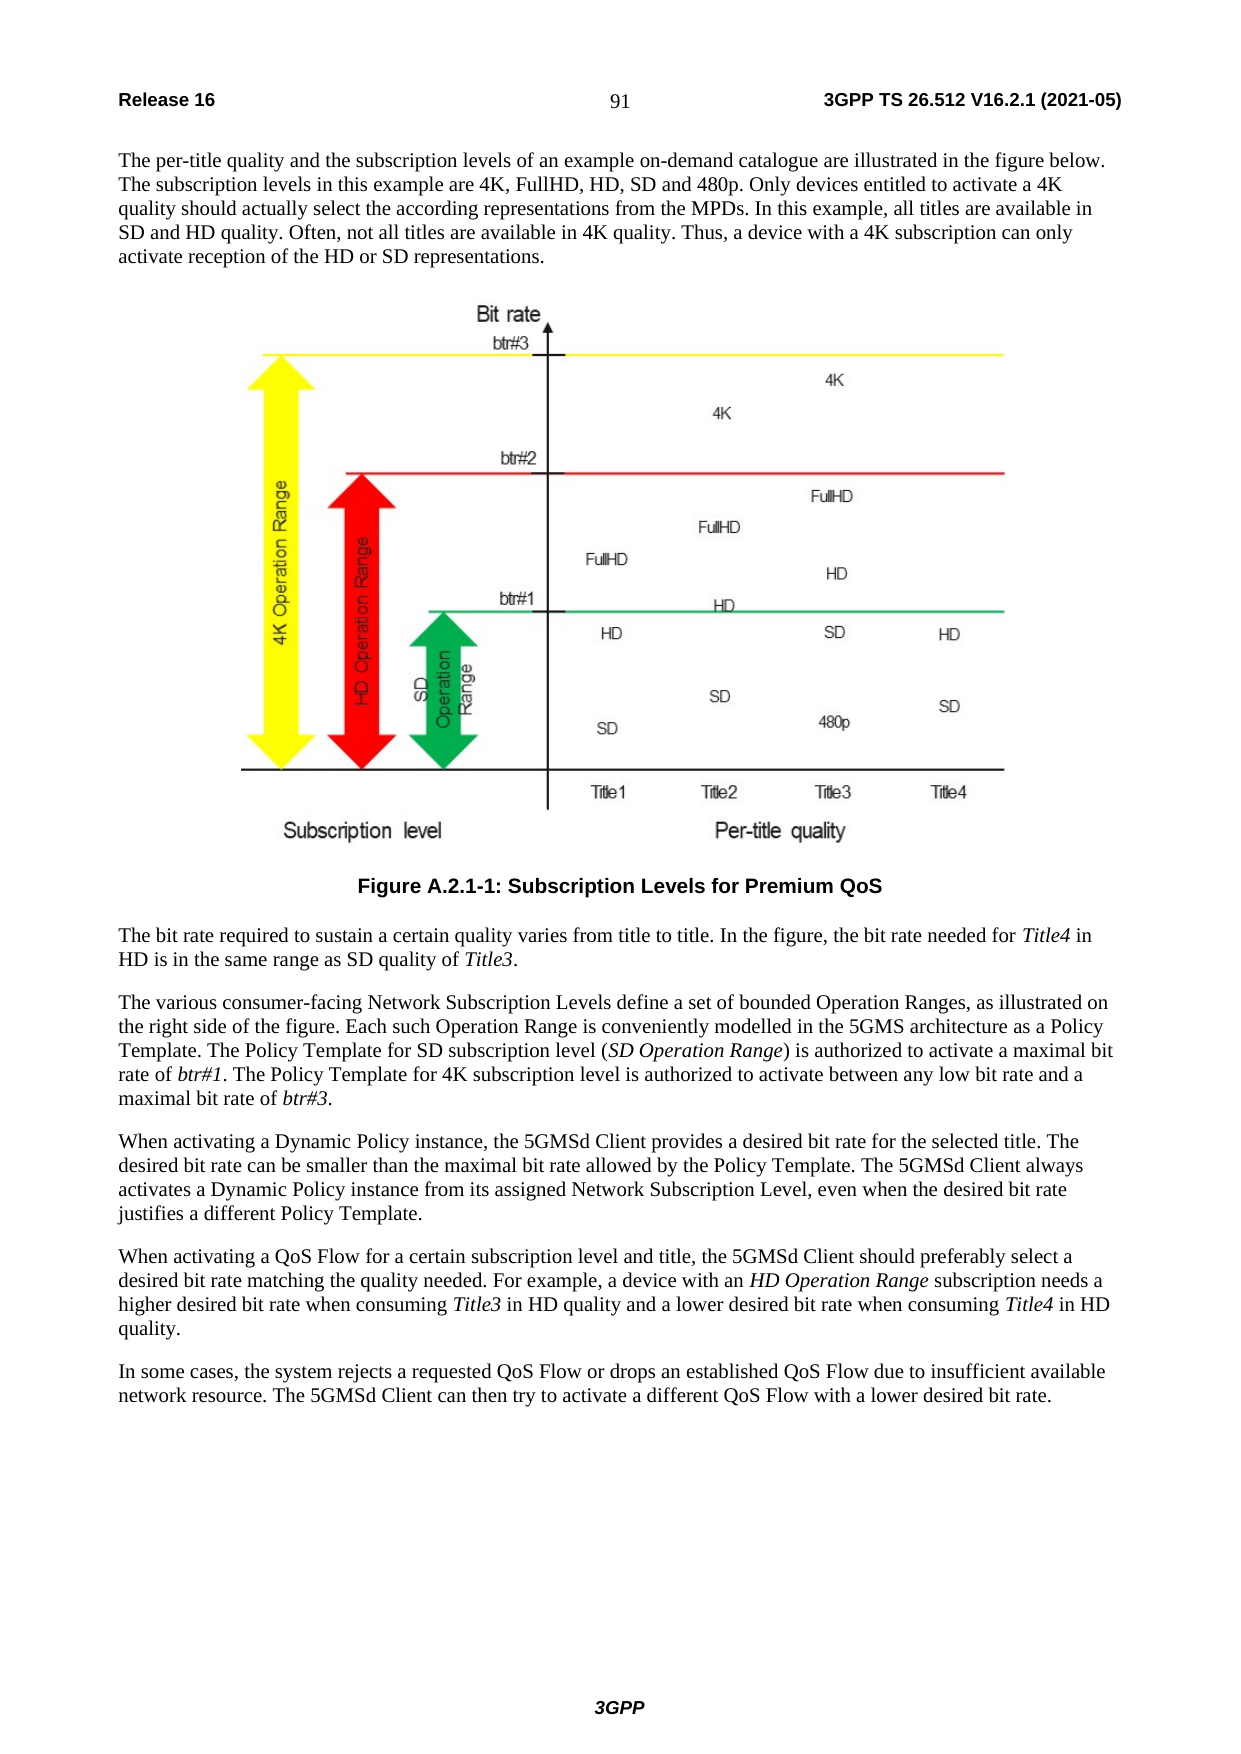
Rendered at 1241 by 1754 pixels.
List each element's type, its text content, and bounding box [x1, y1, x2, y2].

text When activating a QoS Flow for a certain subscription level and title, the 5GMSd Client should preferably select a desired bit rate matching the quality needed. For example, a device with an HD Operation Range subscription needs a higher desired bit rate when consuming Title3 in HD quality and a lower desired bit rate when consuming Title4 in HD quality. [118, 1244, 1122, 1340]
text The bit rate required to sustain a certain quality varies from title to title. In the figure, the bit rate needed for Title4 in HD is in the same range as SD quality of Title3. [118, 923, 1122, 971]
text In some cases, the system rejects a requested QoS Flow or drops an established QoS Flow due to insufficient available network resource. The 5GMSd Client can then try to activate a different QoS Flow with a lower desired bit rate. [118, 1359, 1122, 1407]
text Figure A.2.1-1: Subscription Levels for Premium QoS [118, 874, 1122, 898]
picture [241, 293, 1005, 856]
text The various consumer-facing Network Subscription Levels define a set of bounded Operation Ranges, as illustrated on the right side of the figure. Each such Operation Range is conveniently modelled in the 5GMS architecture as a Policy Template. The Policy Template for SD subscription level (SD Operation Range) is authorized to activate a maximal bit rate of btr#1. The Policy Template for 4K subscription level is authorized to activate between any low bit rate and a maximal bit rate of btr#3. [118, 990, 1122, 1110]
text When activating a Dynamic Policy instance, the 5GMSd Client provides a desired bit rate for the selected title. The desired bit rate can be smaller than the maximal bit rate allowed by the Policy Template. The 5GMSd Client always activates a Dynamic Policy instance from its assigned Network Subscription Level, even when the desired bit rate justifies a different Policy Template. [118, 1129, 1122, 1225]
text The per-title quality and the subscription levels of an example on-demand catalogue are illustrated in the figure below. The subscription levels in this example are 4K, FullHD, HD, SD and 480p. Only devices entitled to activate a 4K quality should actually select the according representations from the MPDs. In this example, all titles are available in SD and HD quality. Often, not all titles are available in 4K quality. Thus, a device with a 4K subscription can only activate reception of the HD or SD representations. [118, 148, 1122, 268]
